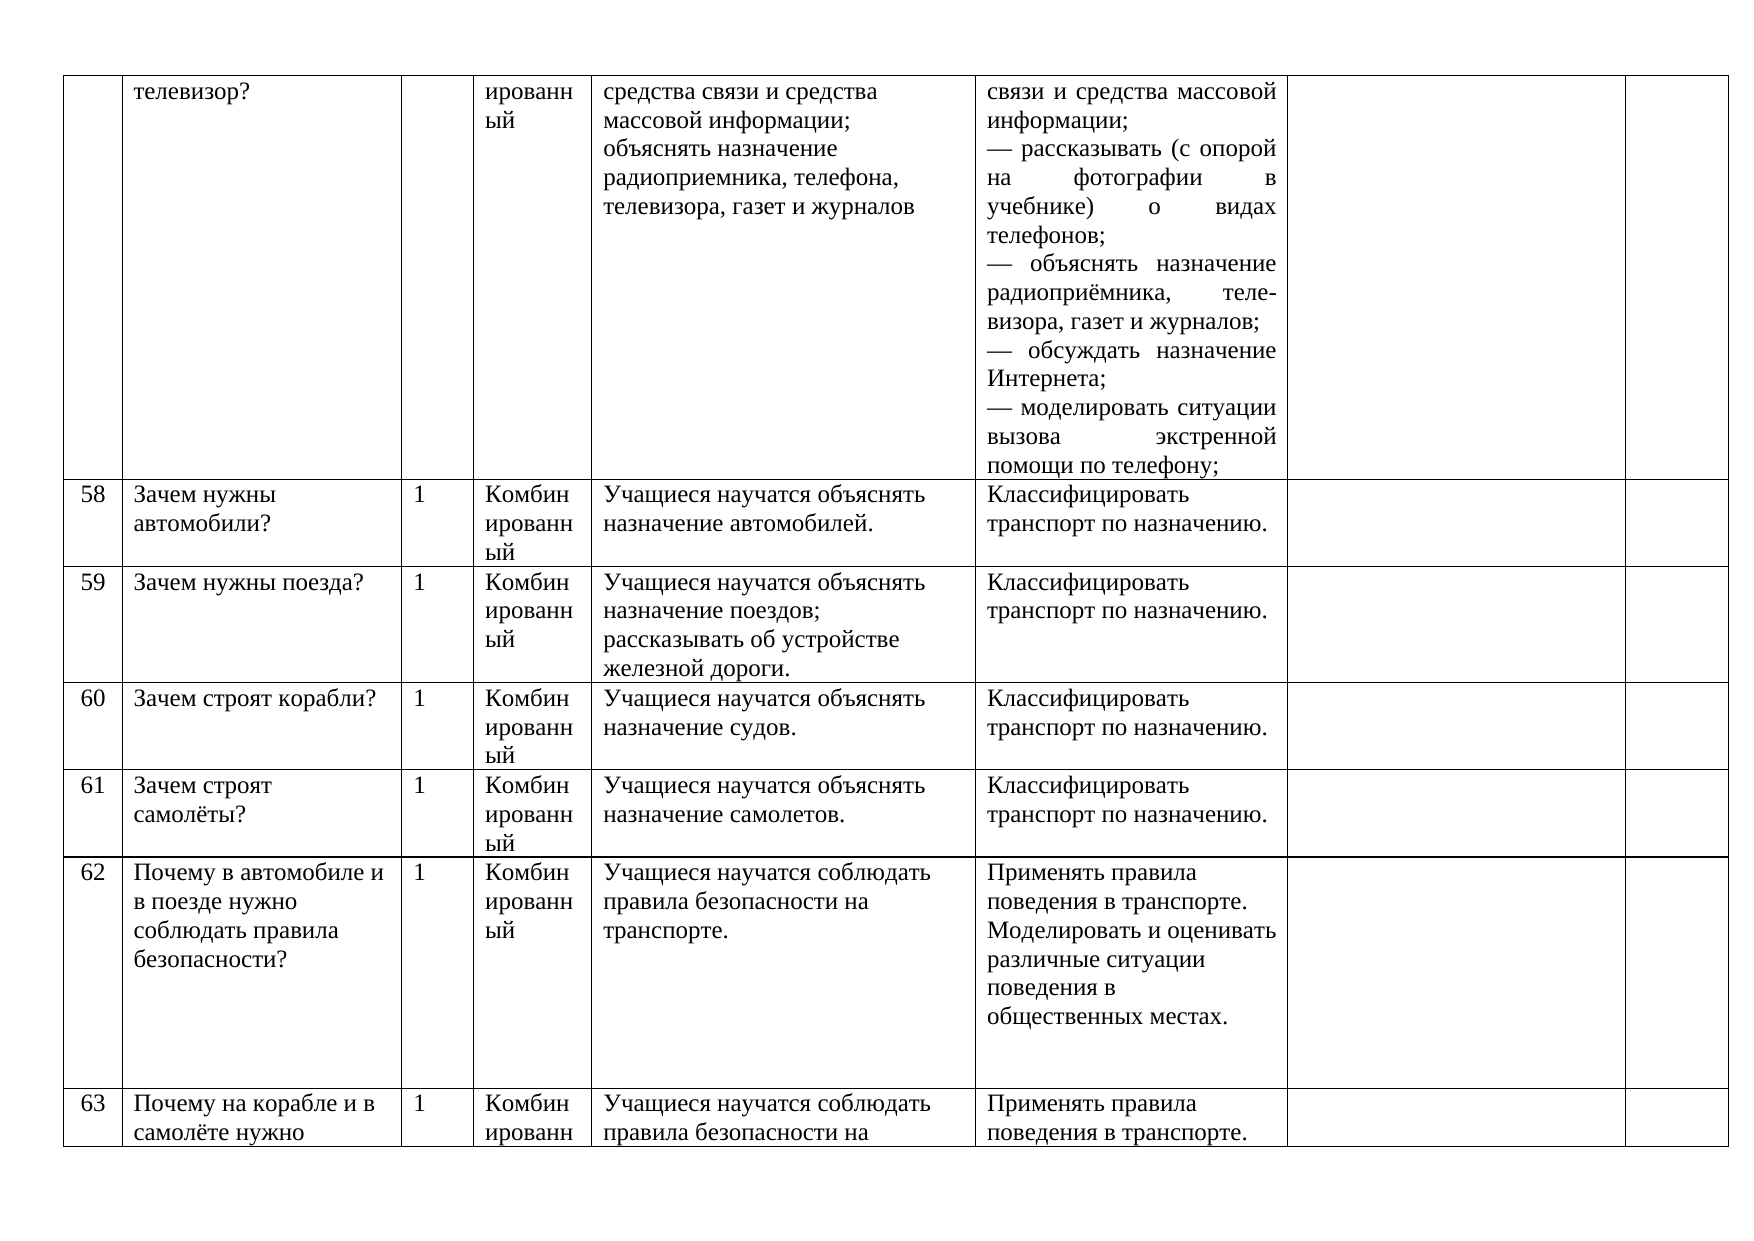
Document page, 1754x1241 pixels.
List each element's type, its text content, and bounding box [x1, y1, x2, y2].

table_cell 1 [402, 76, 473, 478]
table_cell Классифицировать транспорт по назначению. [976, 567, 1287, 682]
table_cell [1288, 1089, 1625, 1146]
table_cell 57 [64, 76, 122, 478]
table_cell [1626, 567, 1728, 682]
table_cell Комбинированный [474, 683, 591, 769]
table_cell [592, 1089, 975, 1146]
table_cell [1288, 480, 1625, 566]
table_cell Комбинированный [474, 770, 591, 856]
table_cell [123, 1089, 401, 1146]
table_cell [1626, 770, 1728, 856]
table_cell Классифицировать транспорт по назначению. [976, 480, 1287, 566]
table_cell 58 [64, 480, 122, 566]
table_cell 1 [402, 770, 473, 856]
table_cell Классифицировать транспорт по назначению. [976, 770, 1287, 856]
table_cell [1288, 683, 1625, 769]
table_cell [1626, 76, 1728, 478]
table_cell Зачем строят самолёты? [123, 770, 401, 856]
table_cell 1 [402, 858, 473, 1087]
table_cell 60 [64, 683, 122, 769]
table_cell [1626, 480, 1728, 566]
table_cell Зачем нужны поезда? [123, 567, 401, 682]
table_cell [976, 1089, 1287, 1146]
table_cell 1 [402, 1089, 473, 1146]
table_cell Учащиеся научатся соблюдать правила безопасности на транспорте. [592, 858, 975, 1087]
table_cell Зачем нужны автомобили? [123, 480, 401, 566]
table_cell 1 [402, 480, 473, 566]
table_cell 61 [64, 770, 122, 856]
table_cell 1 [402, 567, 473, 682]
table_cell Классифицировать транспорт по назначению. [976, 683, 1287, 769]
table_cell Учащиеся научатся объяснять назначение самолетов. [592, 770, 975, 856]
table_cell Учащиеся научатся объяснять назначение поездов; рассказывать об устройстве железной дороги. [592, 567, 975, 682]
table_cell [1288, 567, 1625, 682]
table_cell 59 [64, 567, 122, 682]
table_cell Комбинированный [474, 76, 591, 478]
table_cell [123, 76, 401, 478]
table_cell Комбинированный [474, 858, 591, 1087]
table_cell [1626, 858, 1728, 1087]
table_cell Учащиеся научатся объяснять назначение автомобилей. [592, 480, 975, 566]
table_cell [1626, 1089, 1728, 1146]
table_cell 63 [64, 1089, 122, 1146]
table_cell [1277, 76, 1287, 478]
table_cell [1288, 770, 1625, 856]
table_cell [1288, 76, 1625, 478]
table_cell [592, 76, 975, 478]
table_cell Комбинированный [474, 567, 591, 682]
table_cell 1 [402, 683, 473, 769]
table_cell [1288, 858, 1625, 1087]
table_cell 62 [64, 858, 122, 1087]
table_cell Почему в автомобиле и в поезде нужно соблюдать правила безопасности? [123, 858, 401, 1087]
table_cell Учащиеся научатся объяснять назначение судов. [592, 683, 975, 769]
table_cell Применять правила поведения в транспорте. Моделировать и оценивать различные ситуации поведения в общественных местах. [976, 858, 1287, 1087]
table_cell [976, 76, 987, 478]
table_cell Комбинированный [474, 1089, 591, 1146]
table_cell Комбинированный [474, 480, 591, 566]
table_cell [1626, 683, 1728, 769]
table_cell Зачем строят корабли? [123, 683, 401, 769]
